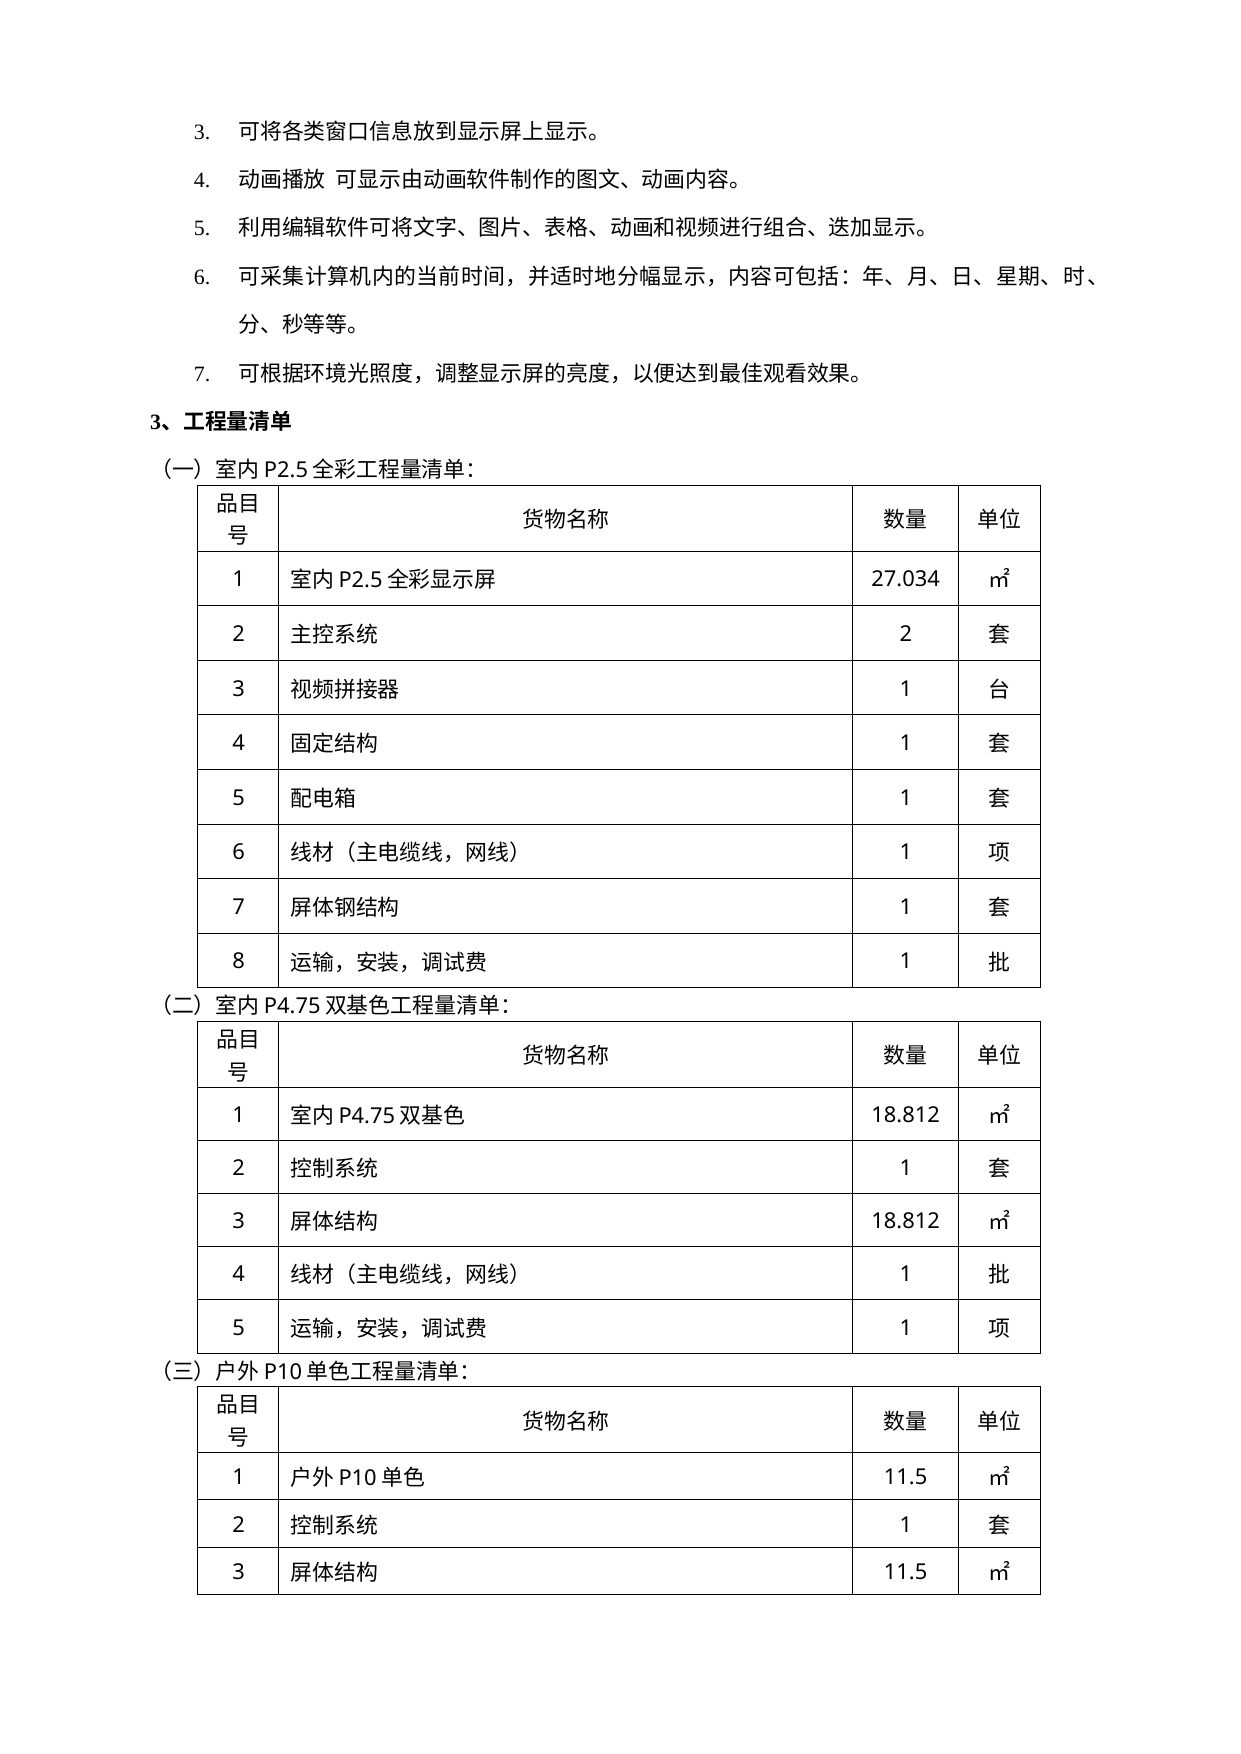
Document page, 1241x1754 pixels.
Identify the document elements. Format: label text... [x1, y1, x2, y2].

table_header 单位 [959, 486, 1040, 551]
table_cell 运输，安装，调试费 [279, 1300, 852, 1352]
table_cell 2 [198, 606, 278, 660]
table_cell 6 [198, 825, 278, 878]
table_cell 5 [198, 770, 278, 823]
table_cell 线材（主电缆线，网线） [279, 1247, 852, 1299]
table_cell 室内P4.75双基色 [279, 1088, 852, 1140]
table_header 单位 [959, 1022, 1040, 1087]
table_cell 套 [959, 1141, 1040, 1193]
table_cell 1 [853, 770, 958, 823]
list 动画播放 可显示由动画软件制作的图文、动画内容。 [194, 162, 1087, 194]
table_cell 2 [198, 1141, 278, 1193]
table_cell 5 [198, 1300, 278, 1352]
table_cell 控制系统 [279, 1141, 852, 1193]
list 利用编辑软件可将文字、图片、表格、动画和视频进行组合、迭加显示。 [194, 210, 1087, 242]
table_cell 1 [853, 825, 958, 878]
table_cell 27.034 [853, 552, 958, 605]
table_header 单位 [959, 1387, 1040, 1452]
table_cell 台 [959, 661, 1040, 714]
table_cell 4 [198, 715, 278, 769]
table_cell 3 [198, 661, 278, 714]
table_cell 1 [853, 1141, 958, 1193]
table_cell 1 [198, 552, 278, 605]
table_cell 11.5 [853, 1453, 958, 1499]
table_cell 屏体钢结构 [279, 879, 852, 933]
table_cell 11.5 [853, 1548, 958, 1594]
table_cell 项 [959, 1300, 1040, 1352]
table_header 品目号 [198, 1022, 278, 1087]
table_cell ㎡ [959, 1194, 1040, 1246]
table_header 货物名称 [279, 486, 852, 551]
table_cell 1 [853, 661, 958, 714]
table_cell 批 [959, 934, 1040, 987]
table_cell 运输，安装，调试费 [279, 934, 852, 987]
table_cell ㎡ [959, 1453, 1040, 1499]
text （三）户外P10单色工程量清单： [150, 1353, 1087, 1386]
list 可采集计算机内的当前时间，并适时地分幅显示，内容可包括：年、月、日、星期、时、分、秒等等。 [194, 258, 1087, 339]
table_cell ㎡ [959, 1548, 1040, 1594]
table_cell 套 [959, 1500, 1040, 1547]
table_cell 主控系统 [279, 606, 852, 660]
table_cell 套 [959, 715, 1040, 769]
table_cell 1 [853, 1300, 958, 1352]
table_cell 套 [959, 770, 1040, 823]
table_cell 1 [198, 1088, 278, 1140]
table_header 数量 [853, 1022, 958, 1087]
list 可根据环境光照度，调整显示屏的亮度，以便达到最佳观看效果。 [194, 355, 1087, 388]
table_cell 控制系统 [279, 1500, 852, 1547]
table_cell 1 [853, 715, 958, 769]
table_cell 套 [959, 879, 1040, 933]
table_cell 1 [853, 879, 958, 933]
table_cell 项 [959, 825, 1040, 878]
table_cell 1 [198, 1453, 278, 1499]
table_cell 3 [198, 1194, 278, 1246]
table_cell 套 [959, 606, 1040, 660]
table_cell 18.812 [853, 1194, 958, 1246]
list 可将各类窗口信息放到显示屏上显示。 [194, 113, 1087, 146]
table_cell 批 [959, 1247, 1040, 1299]
table_cell 7 [198, 879, 278, 933]
table_cell 18.812 [853, 1088, 958, 1140]
table_cell 2 [198, 1500, 278, 1547]
table_cell ㎡ [959, 1088, 1040, 1140]
table_cell 1 [853, 1500, 958, 1547]
table_header 货物名称 [279, 1022, 852, 1087]
text （二）室内P4.75双基色工程量清单： [150, 988, 1087, 1021]
table_cell 固定结构 [279, 715, 852, 769]
table_cell 屏体结构 [279, 1548, 852, 1594]
table_cell 室内P2.5全彩显示屏 [279, 552, 852, 605]
table_cell 线材（主电缆线，网线） [279, 825, 852, 878]
table_cell 1 [853, 1247, 958, 1299]
table_header 品目号 [198, 1387, 278, 1452]
table_cell 8 [198, 934, 278, 987]
table_cell ㎡ [959, 552, 1040, 605]
table_cell 3 [198, 1548, 278, 1594]
table_cell 户外P10单色 [279, 1453, 852, 1499]
table_header 货物名称 [279, 1387, 852, 1452]
table_cell 4 [198, 1247, 278, 1299]
table_cell 屏体结构 [279, 1194, 852, 1246]
table_header 数量 [853, 486, 958, 551]
table_cell 视频拼接器 [279, 661, 852, 714]
table_header 数量 [853, 1387, 958, 1452]
table_cell 配电箱 [279, 770, 852, 823]
list 工程量清单 [150, 404, 1087, 436]
text （一）室内P2.5全彩工程量清单： [150, 452, 1087, 484]
table_cell 1 [853, 934, 958, 987]
table_cell 2 [853, 606, 958, 660]
table_header 品目号 [198, 486, 278, 551]
